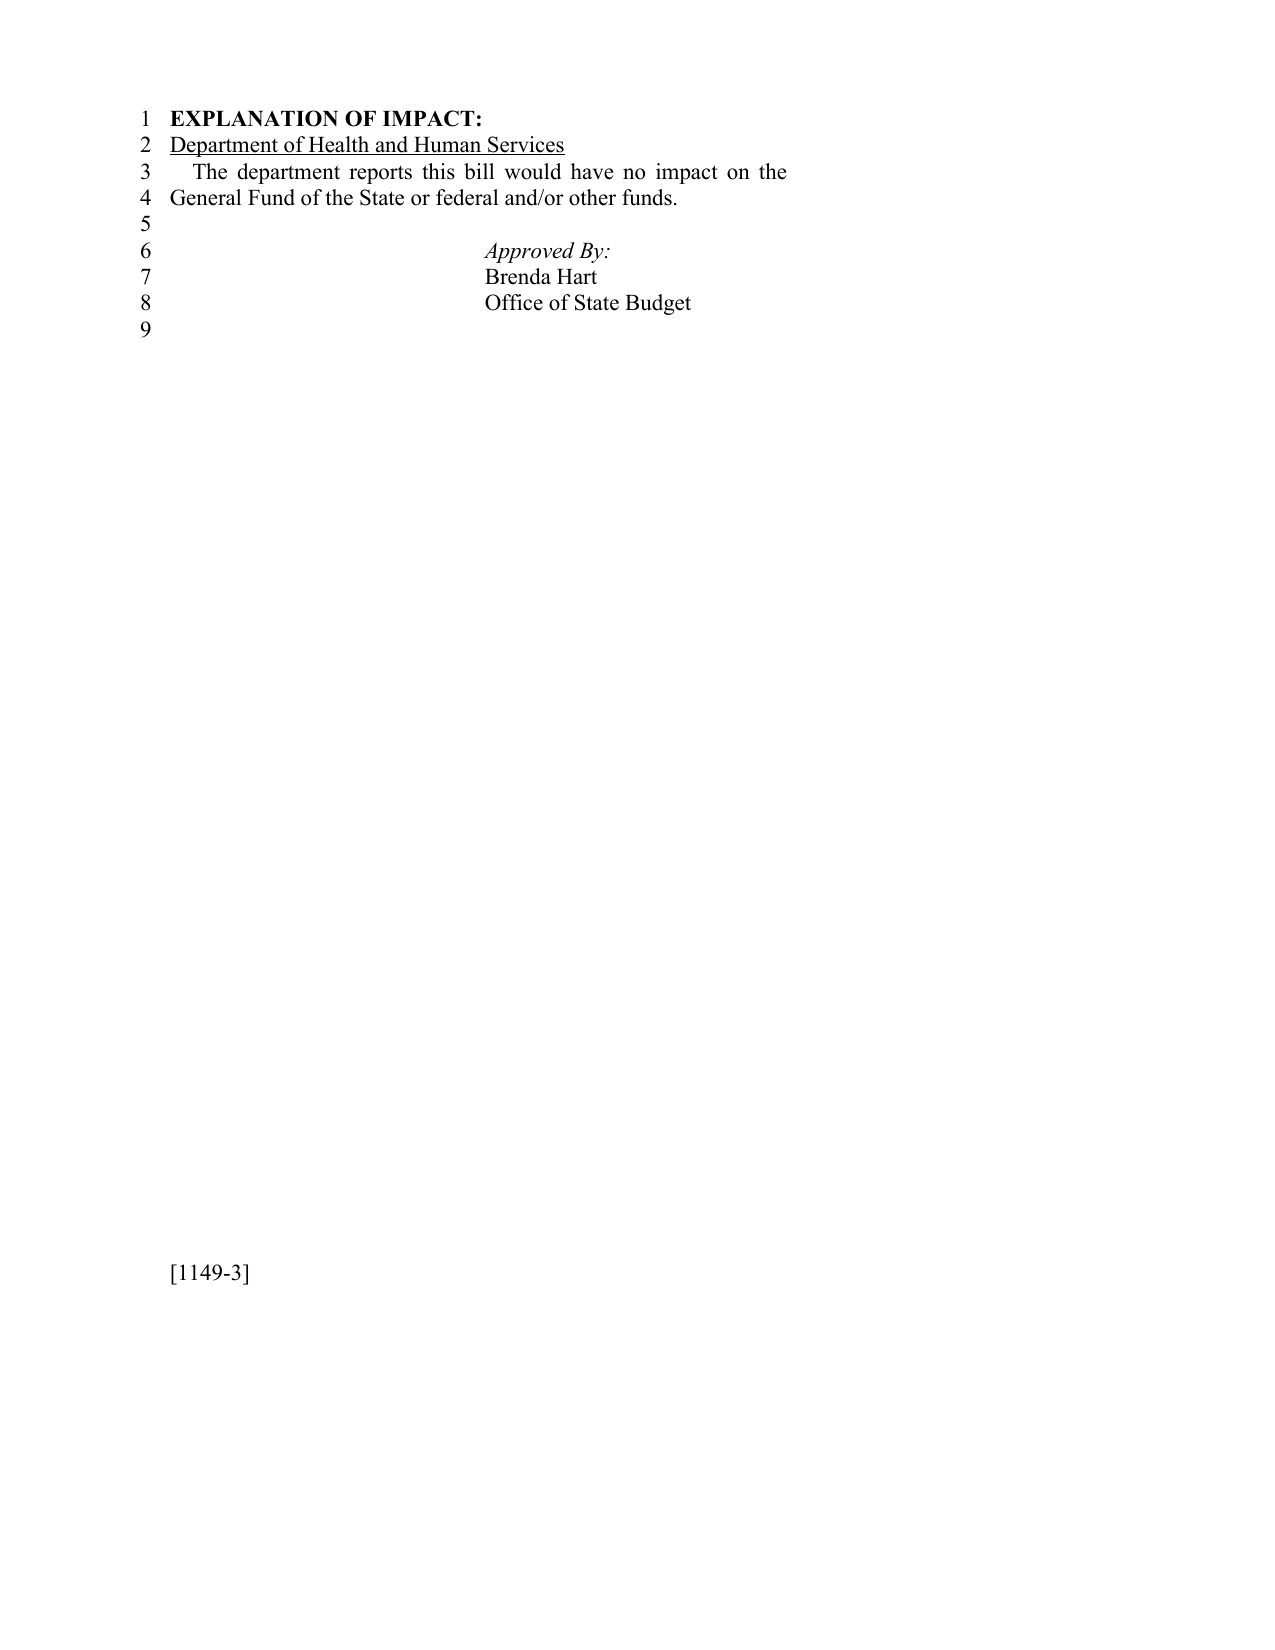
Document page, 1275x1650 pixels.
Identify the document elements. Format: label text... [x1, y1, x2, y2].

text Brenda Hart [169, 263, 787, 289]
text The department reports this bill would have no impact on the General Fund of the State or federal and/or other funds. [169, 158, 787, 210]
text Approved By: [169, 237, 787, 263]
text Department of Health and Human Services [169, 131, 787, 158]
text EXPLANATION OF IMPACT: [169, 105, 787, 131]
text Office of State Budget [169, 289, 787, 316]
